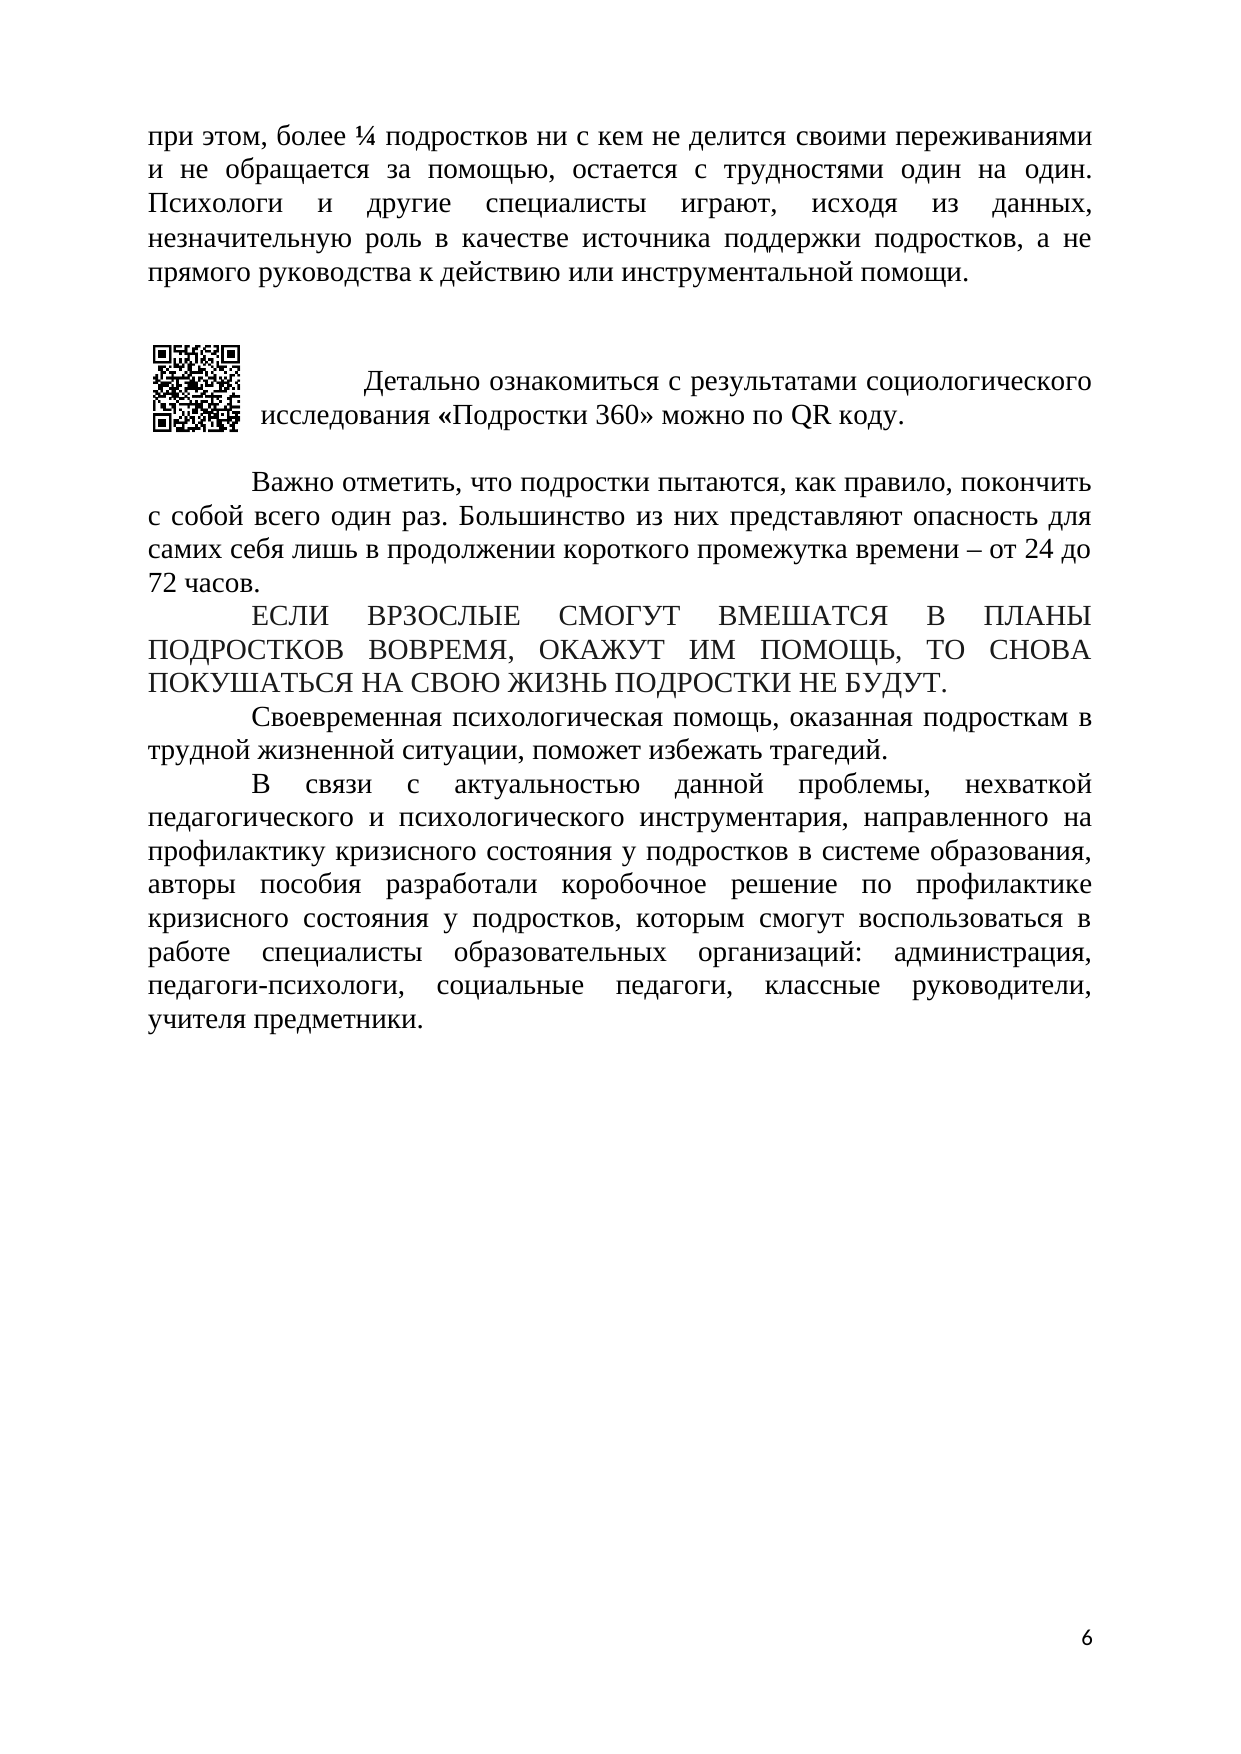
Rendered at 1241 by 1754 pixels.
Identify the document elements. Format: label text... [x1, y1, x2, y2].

text Своевременная психологическая помощь, оказанная подросткам в трудной жизненной ситуации, поможет избежать трагедий. [148, 699, 1092, 766]
text ЕСЛИ ВРЗОСЛЫЕ СМОГУТ ВМЕШАТСЯ В ПЛАНЫ ПОДРОСТКОВ ВОВРЕМЯ, ОКАЖУТ ИМ ПОМОЩЬ, ТО СНОВА ПОКУШАТЬСЯ НА СВОЮ ЖИЗНЬ ПОДРОСТКИ НЕ БУДУТ. [148, 598, 1092, 699]
text В связи с актуальностью данной проблемы, нехваткой педагогического и психологического инструментария, направленного на профилактику кризисного состояния у подростков в системе образования, авторы пособия разработали коробочное решение по профилактике кризисного состояния у подростков, которым смогут воспользоваться в работе специалисты образовательных организаций: администрация, педагоги-психологи, социальные педагоги, классные руководители, учителя предметники. [148, 766, 1092, 1034]
text Важно отметить, что подростки пытаются, как правило, покончить с собой всего один раз. Большинство из них представляют опасность для самих себя лишь в продолжении короткого промежутка времени – от 24 до 72 часов. [148, 464, 1092, 598]
text Детально ознакомиться с результатами социологического исследования «Подростки 360» можно по QR коду. [242, 363, 1092, 431]
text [148, 118, 1092, 288]
picture [147, 339, 242, 433]
